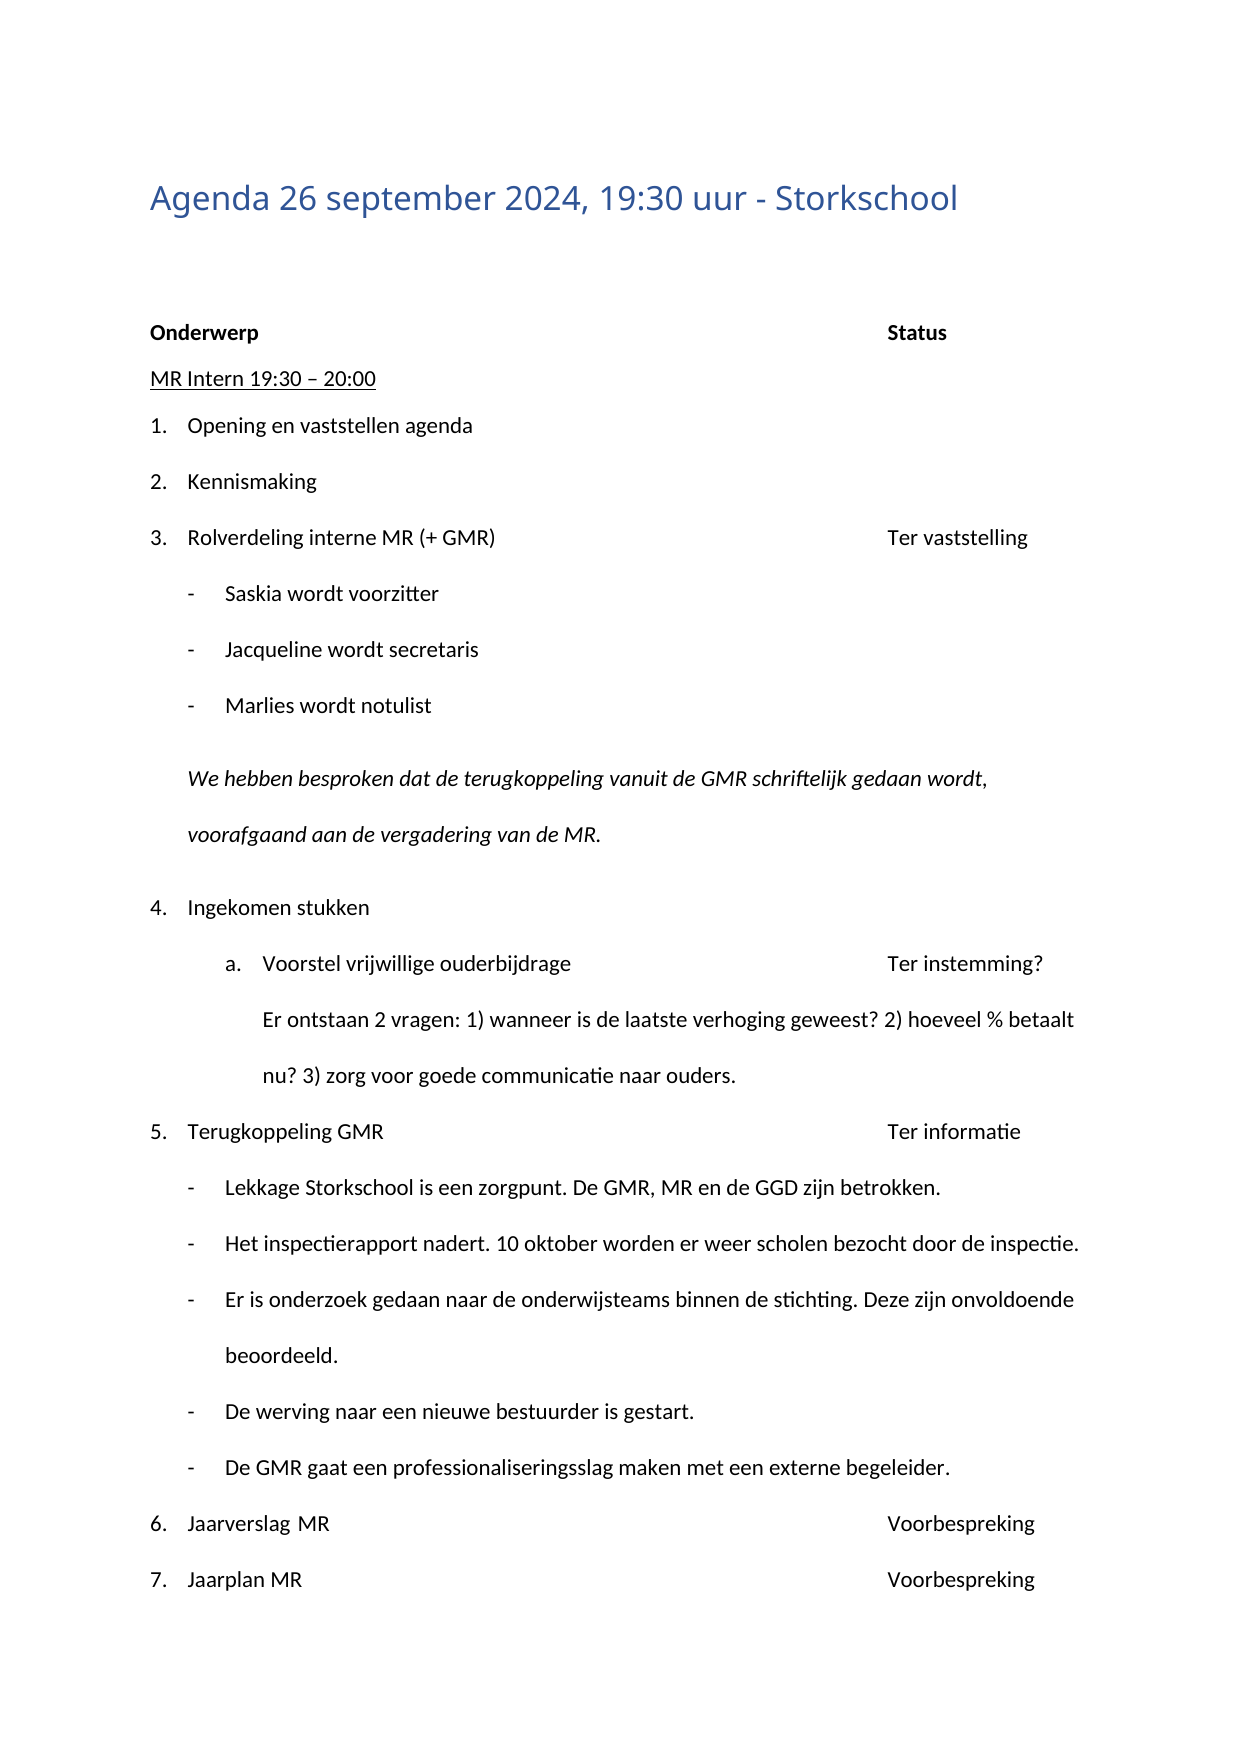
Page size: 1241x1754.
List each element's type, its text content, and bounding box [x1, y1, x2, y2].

list Er ontstaan 2 vragen: 1) wanneer is de laatste verhoging geweest? 2) hoeveel % betaalt nu? 3) zorg voor goede communicatie naar ouders. [262, 1005, 1090, 1089]
list Jaarverslag MR Voorbespreking [150, 1509, 1090, 1538]
text MR Intern 19:30 – 20:00 [150, 364, 1090, 393]
list Opening en vaststellen agenda [150, 411, 1090, 439]
list Ingekomen stukken [150, 893, 1090, 921]
list De werving naar een nieuwe bestuurder is gestart. [187, 1397, 1090, 1426]
list Voorstel vrijwillige ouderbijdrage Ter instemming? [225, 949, 1090, 977]
list Kennismaking [150, 467, 1090, 496]
list Saskia wordt voorzitter [187, 579, 1090, 608]
list Terugkoppeling GMR Ter informatie [150, 1117, 1090, 1145]
list Lekkage Storkschool is een zorgpunt. De GMR, MR en de GGD zijn betrokken. [187, 1173, 1090, 1201]
subtitle Agenda 26 september 2024, 19:30 uur - Storkschool [150, 175, 1090, 220]
list Marlies wordt notulist [187, 692, 1090, 720]
list Jaarplan MR Voorbespreking [150, 1566, 1090, 1594]
list Er is onderzoek gedaan naar de onderwijsteams binnen de stichting. Deze zijn onvoldoende beoordeeld. [187, 1285, 1090, 1369]
text Onderwerp Status [150, 318, 1090, 346]
text We hebben besproken dat de terugkoppeling vanuit de GMR schriftelijk gedaan wordt, voorafgaand aan de vergadering van de MR. [187, 764, 1090, 848]
list De GMR gaat een professionaliseringsslag maken met een externe begeleider. [187, 1453, 1090, 1482]
list Jacqueline wordt secretaris [187, 636, 1090, 664]
list Het inspectierapport nadert. 10 oktober worden er weer scholen bezocht door de inspectie. [187, 1229, 1090, 1257]
list Rolverdeling interne MR (+ GMR) Ter vaststelling [150, 523, 1090, 552]
